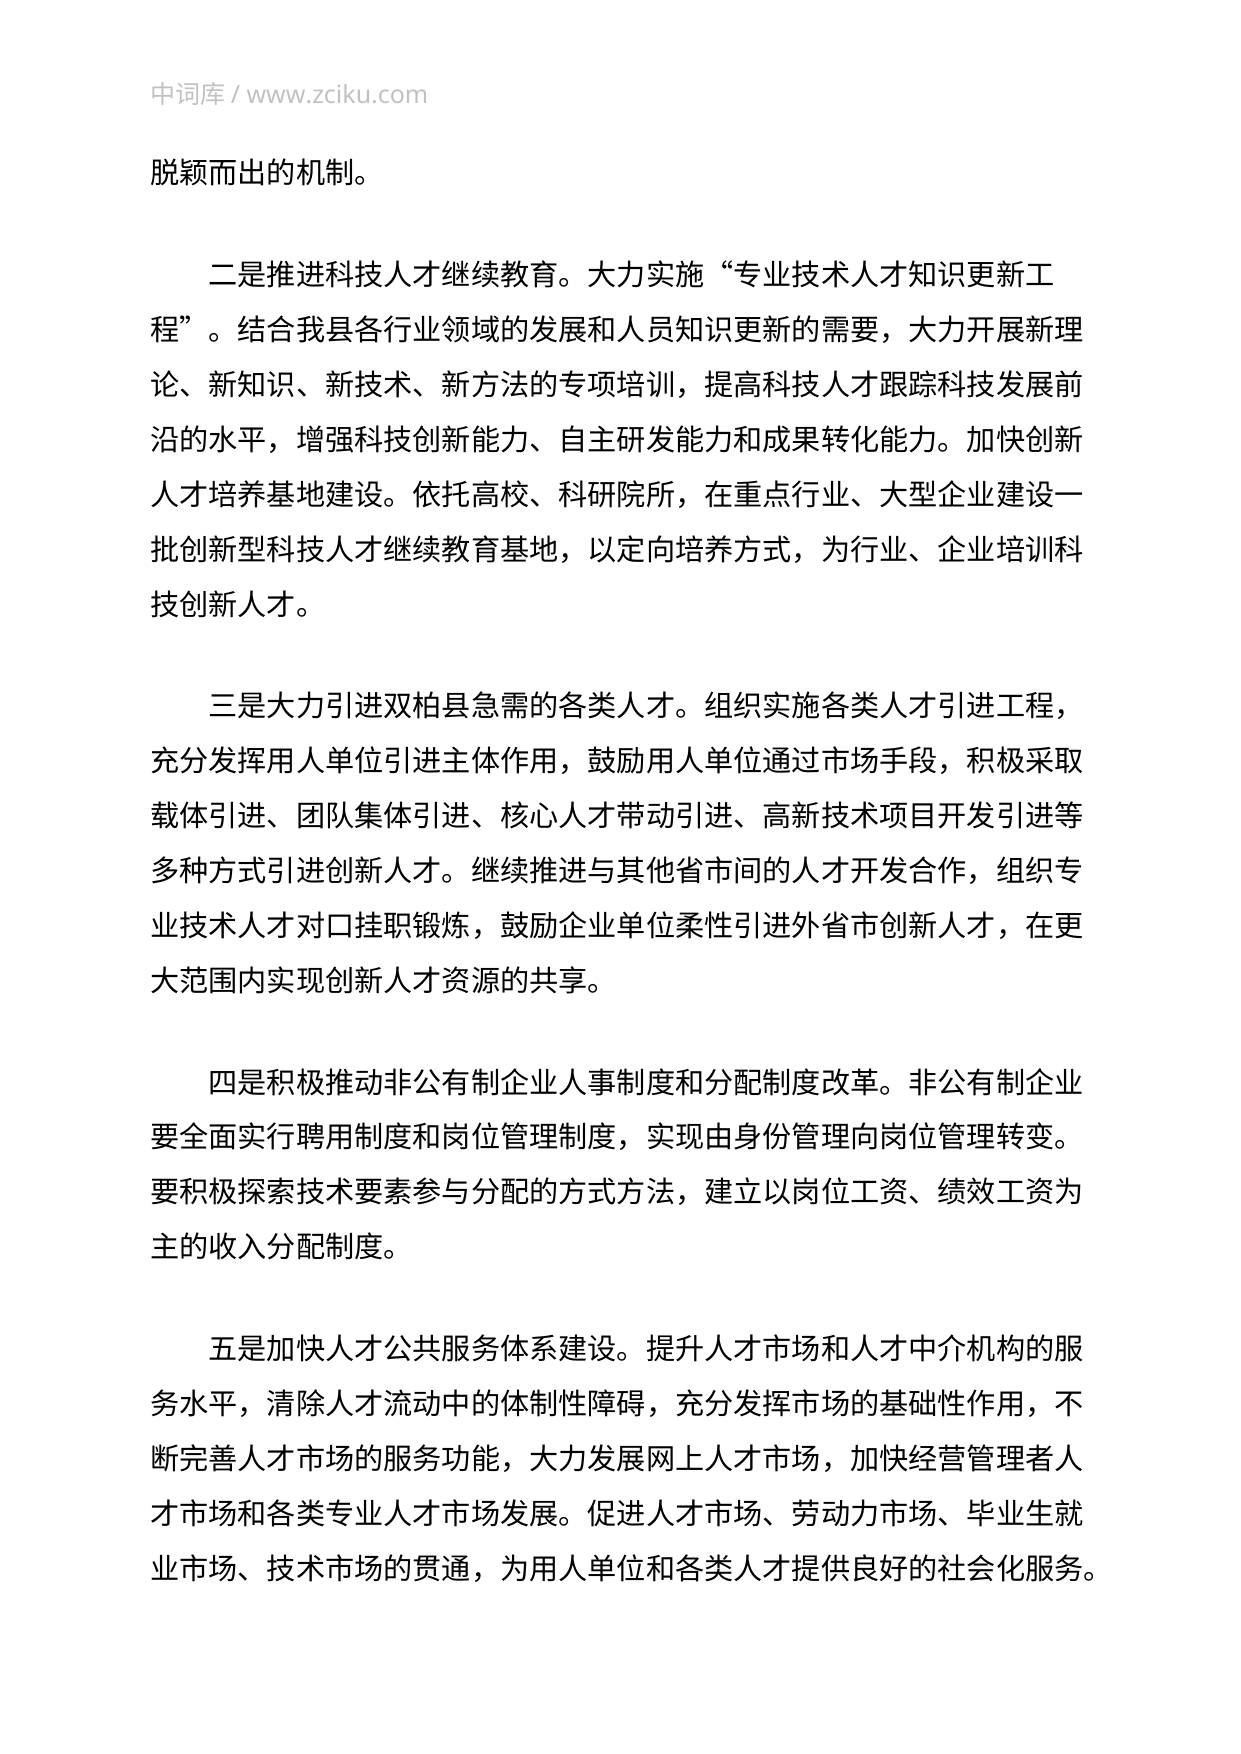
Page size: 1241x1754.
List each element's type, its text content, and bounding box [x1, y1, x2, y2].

text 四是积极推动非公有制企业人事制度和分配制度改革。非公有制企业要全面实行聘用制度和岗位管理制度，实现由身份管理向岗位管理转变。要积极探索技术要素参与分配的方式方法，建立以岗位工资、绩效工资为主的收入分配制度。 [150, 1059, 1090, 1266]
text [150, 150, 1090, 192]
text 三是大力引进双柏县急需的各类人才。组织实施各类人才引进工程，充分发挥用人单位引进主体作用，鼓励用人单位通过市场手段，积极采取载体引进、团队集体引进、核心人才带动引进、高新技术项目开发引进等多种方式引进创新人才。继续推进与其他省市间的人才开发合作，组织专业技术人才对口挂职锻炼，鼓励企业单位柔性引进外省市创新人才，在更大范围内实现创新人才资源的共享。 [150, 683, 1090, 1000]
text 五是加快人才公共服务体系建设。提升人才市场和人才中介机构的服务水平，清除人才流动中的体制性障碍，充分发挥市场的基础性作用，不断完善人才市场的服务功能，大力发展网上人才市场，加快经营管理者人才市场和各类专业人才市场发展。促进人才市场、劳动力市场、毕业生就业市场、技术市场的贯通，为用人单位和各类人才提供良好的社会化服务。 [150, 1326, 1090, 1587]
text 二是推进科技人才继续教育。大力实施“专业技术人才知识更新工程”。结合我县各行业领域的发展和人员知识更新的需要，大力开展新理论、新知识、新技术、新方法的专项培训，提高科技人才跟踪科技发展前沿的水平，增强科技创新能力、自主研发能力和成果转化能力。加快创新人才培养基地建设。依托高校、科研院所，在重点行业、大型企业建设一批创新型科技人才继续教育基地，以定向培养方式，为行业、企业培训科技创新人才。 [150, 252, 1090, 623]
